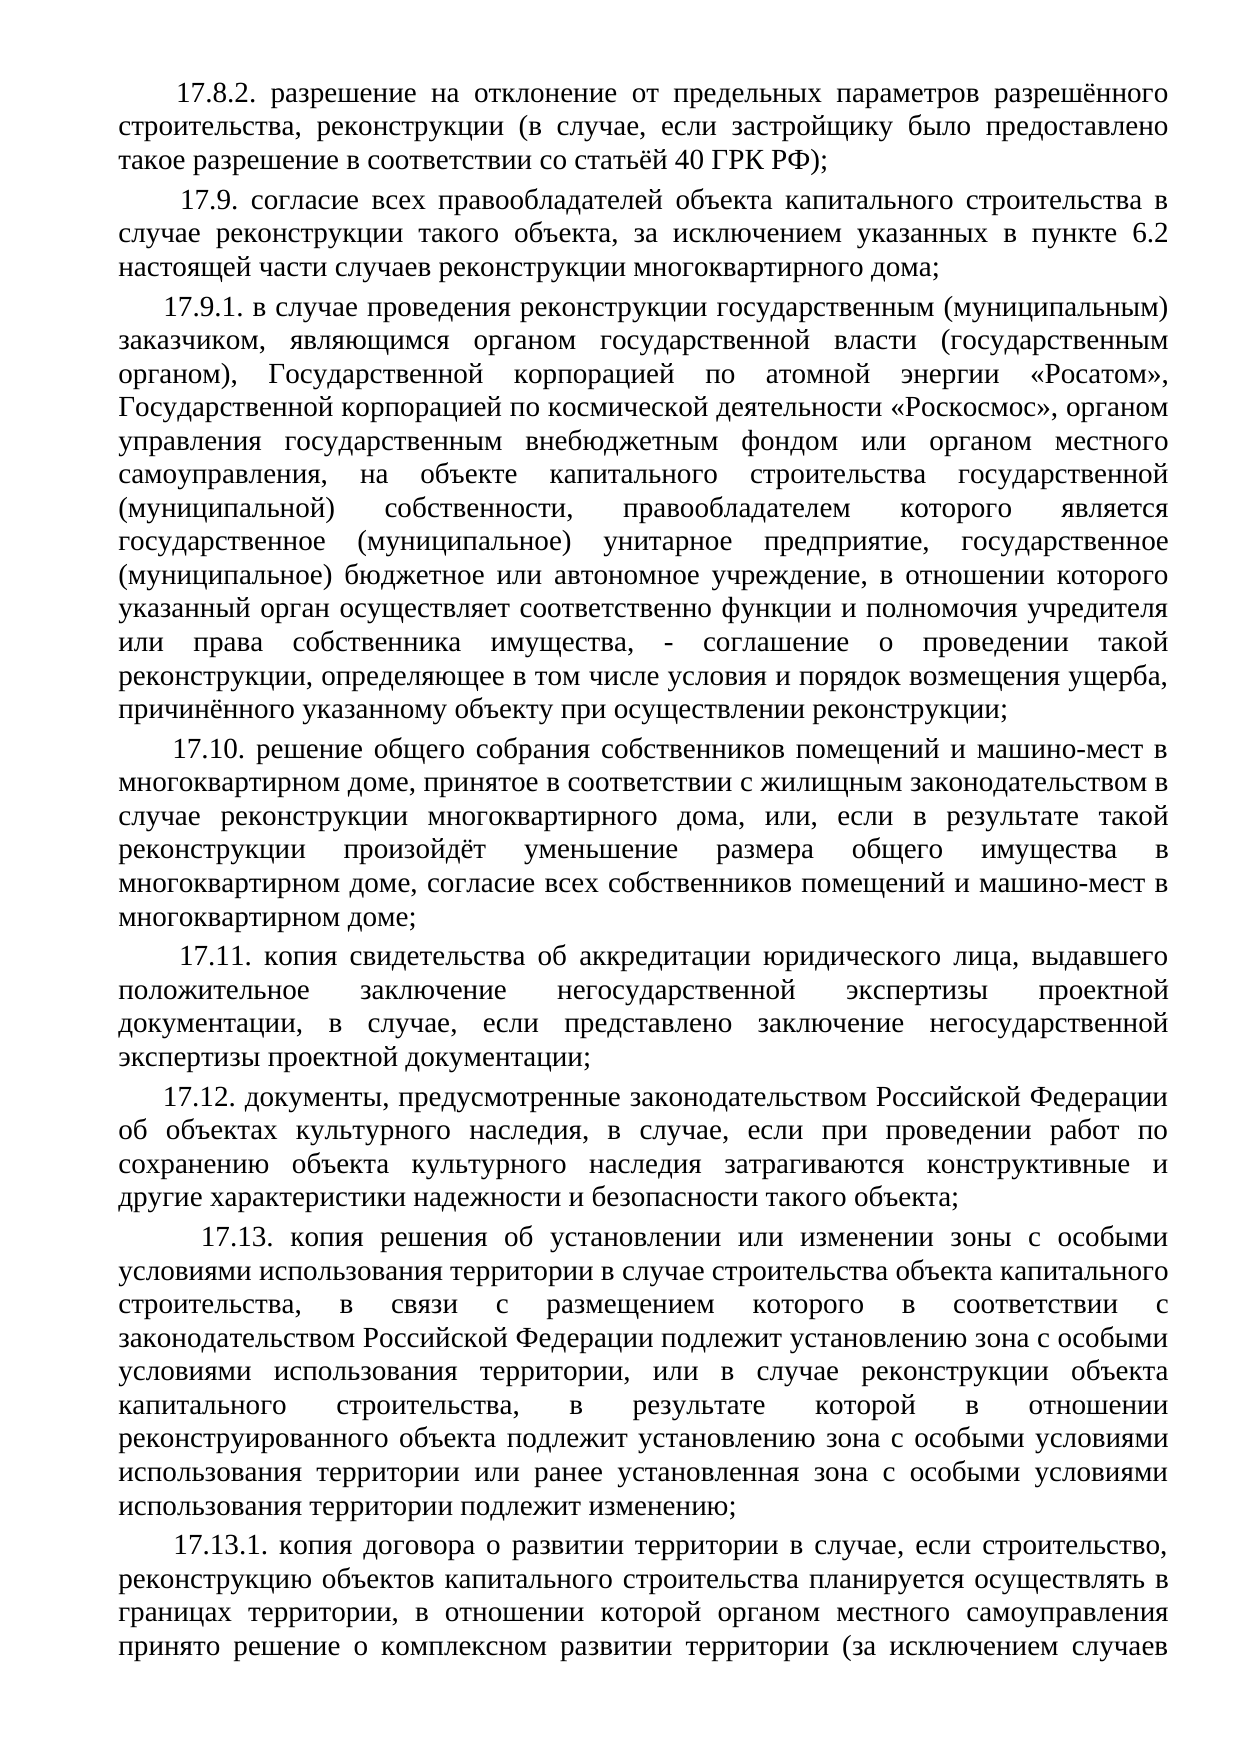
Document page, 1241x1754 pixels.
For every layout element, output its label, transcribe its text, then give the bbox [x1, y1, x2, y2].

subtitle 17.10. решение общего собрания собственников помещений и машино-мест в многоквартирном доме, принятое в соответствии с жилищным законодательством в случае реконструкции многоквартирного дома, или, если в результате такой реконструкции произойдёт уменьшение размера общего имущества в многоквартирном доме, согласие всех собственников помещений и машино-мест в многоквартирном доме; [118, 731, 1169, 932]
subtitle 17.9.1. в случае проведения реконструкции государственным (муниципальным) заказчиком, являющимся органом государственной власти (государственным органом), Государственной корпорацией по атомной энергии «Росатом», Государственной корпорацией по космической деятельности «Роскосмос», органом управления государственным внебюджетным фондом или органом местного самоуправления, на объекте капитального строительства государственной (муниципальной) собственности, правообладателем которого является государственное (муниципальное) унитарное предприятие, государственное (муниципальное) бюджетное или автономное учреждение, в отношении которого указанный орган осуществляет соответственно функции и полномочия учредителя или права собственника имущества, - соглашение о проведении такой реконструкции, определяющее в том числе условия и порядок возмещения ущерба, причинённого указанному объекту при осуществлении реконструкции; [118, 289, 1169, 725]
subtitle 17.13. копия решения об установлении или изменении зоны с особыми условиями использования территории в случае строительства объекта капитального строительства, в связи с размещением которого в соответствии с законодательством Российской Федерации подлежит установлению зона с особыми условиями использования территории, или в случае реконструкции объекта капитального строительства, в результате которой в отношении реконструированного объекта подлежит установлению зона с особыми условиями использования территории или ранее установленная зона с особыми условиями использования территории подлежит изменению; [118, 1219, 1169, 1521]
subtitle 17.8.2. разрешение на отклонение от предельных параметров разрешённого строительства, реконструкции (в случае, если застройщику было предоставлено такое разрешение в соответствии со статьёй 40 ГРК РФ); [118, 75, 1169, 176]
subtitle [118, 1527, 1169, 1662]
subtitle 17.12. документы, предусмотренные законодательством Российской Федерации об объектах культурного наследия, в случае, если при проведении работ по сохранению объекта культурного наследия затрагиваются конструктивные и другие характеристики надежности и безопасности такого объекта; [118, 1079, 1169, 1213]
subtitle 17.9. согласие всех правообладателей объекта капитального строительства в случае реконструкции такого объекта, за исключением указанных в пункте 6.2 настоящей части случаев реконструкции многоквартирного дома; [118, 182, 1169, 282]
subtitle 17.11. копия свидетельства об аккредитации юридического лица, выдавшего положительное заключение негосударственной экспертизы проектной документации, в случае, если представлено заключение негосударственной экспертизы проектной документации; [118, 938, 1169, 1073]
